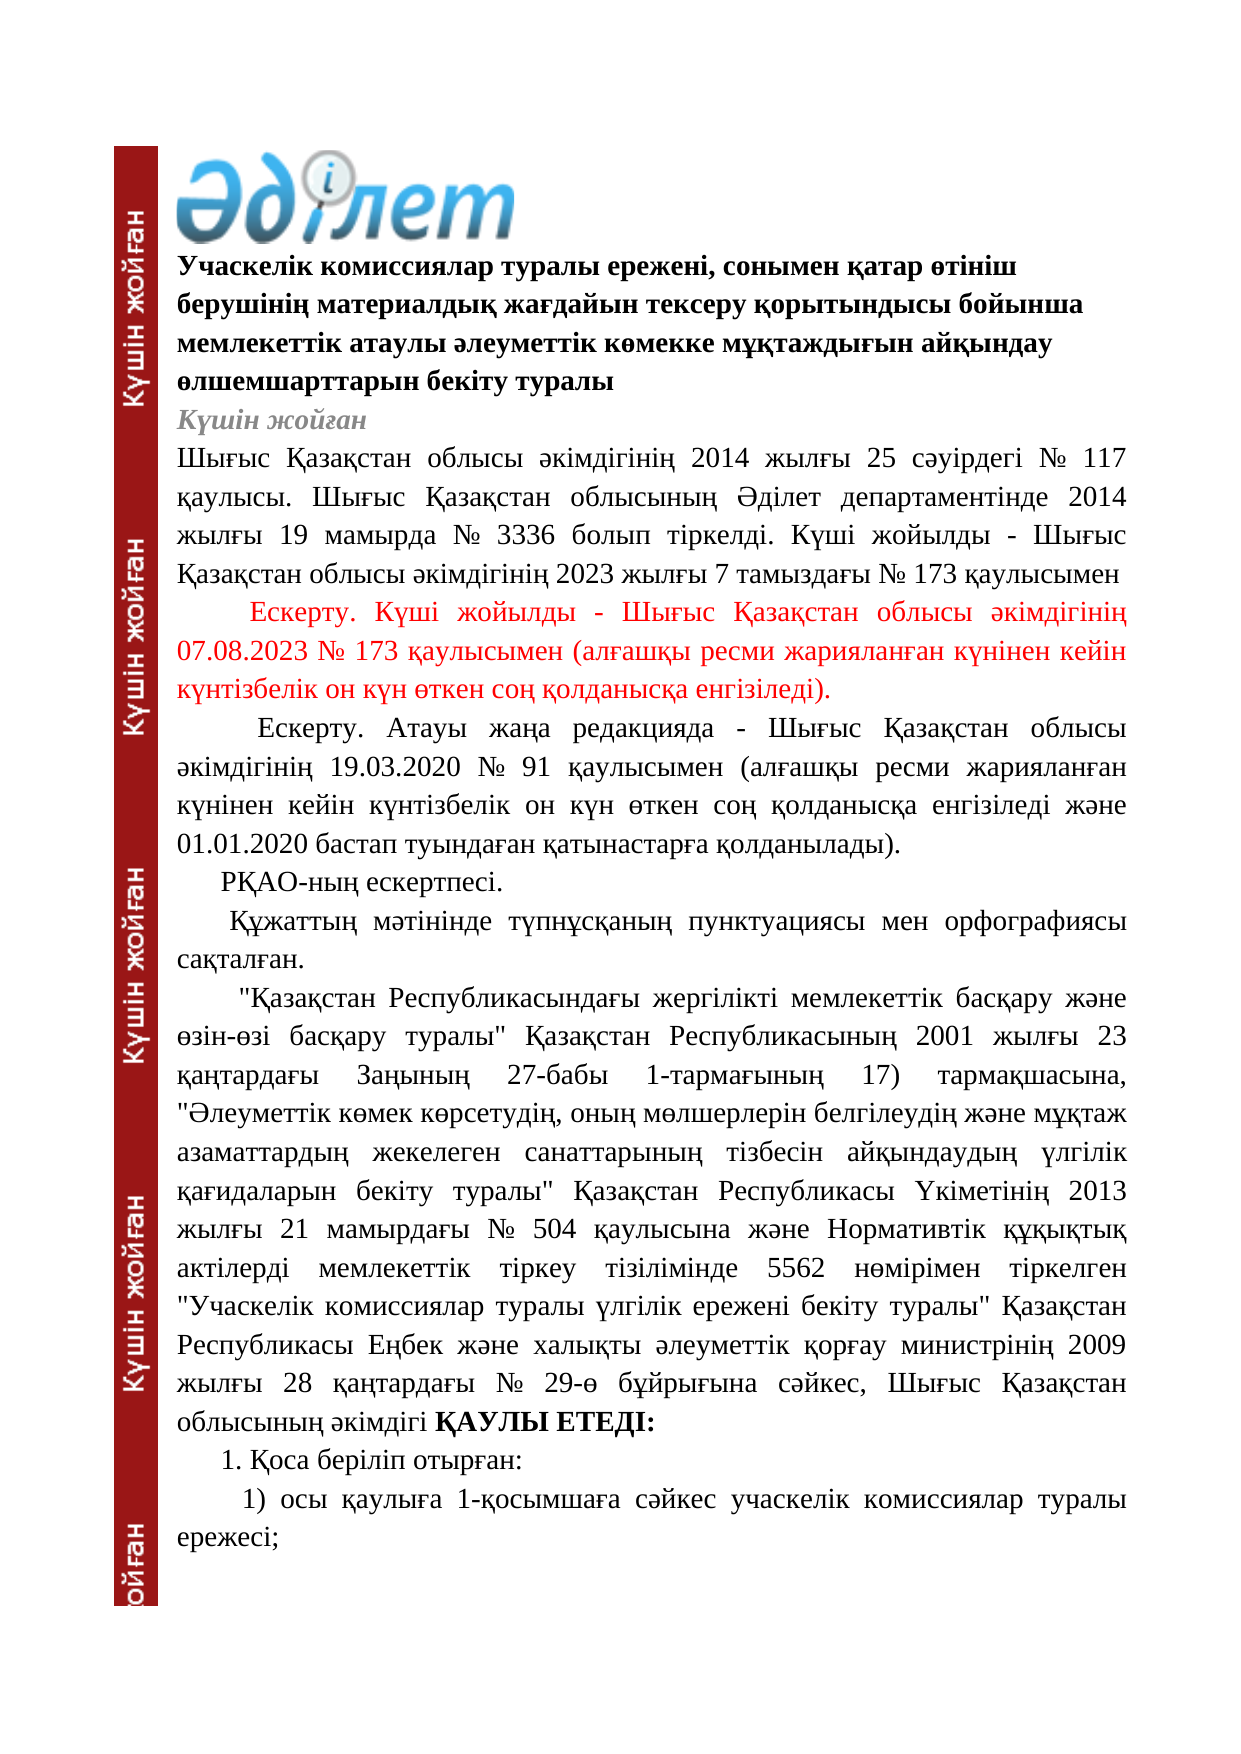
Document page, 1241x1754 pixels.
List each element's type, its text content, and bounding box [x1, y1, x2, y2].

picture [114, 1553, 158, 1606]
picture [114, 705, 158, 710]
text РҚАО-ның ескертпесі. [112, 864, 1128, 898]
text Күшін жойған [112, 402, 1128, 435]
picture [114, 435, 158, 440]
text Құжаттың мәтінінде түпнұсқаның пунктуациясы мен орфографиясы сақталған. [112, 903, 1128, 975]
picture [114, 859, 158, 864]
picture [114, 1437, 158, 1442]
picture [114, 397, 158, 402]
text 1) осы қаулыға 1-қосымшаға сәйкес учаскелік комиссиялар туралы ережесі; [112, 1481, 1128, 1553]
picture [176, 150, 515, 244]
text "Қазақстан Республикасындағы жергілікті мемлекеттік басқару және өзін-өзі басқару туралы" Қазақстан Республикасының 2001 жылғы 23 қаңтардағы Заңының 27-бабы 1-тармағының 17) тармақшасына, "Әлеуметтік көмек көрсетудің, оның мөлшерлерін белгілеудің және мұқтаж азаматтардың жекелеген санаттарының тізбесін айқындаудың үлгілік қағидаларын бекіту туралы" Қазақстан Республикасы Үкіметінің 2013 жылғы 21 мамырдағы № 504 қаулысына және Нормативтік құқықтық актілерді мемлекеттік тіркеу тізілімінде 5562 нөмірімен тіркелген "Учаскелік комиссиялар туралы үлгілік ережені бекіту туралы" Қазақстан Республикасы Еңбек және халықты әлеуметтік қорғау министрінің 2009 жылғы 28 қаңтардағы № 29-ө бұйрығына сәйкес, Шығыс Қазақстан облысының әкімдігі ҚАУЛЫ ЕТЕДІ: [112, 980, 1128, 1437]
text Ескерту. Атауы жаңа редакцияда - Шығыс Қазақстан облысы әкімдігінің 19.03.2020 № 91 қаулысымен (алғашқы ресми жарияланған күнінен кейін күнтізбелік он күн өткен соң қолданысқа енгізіледі және 01.01.2020 бастап туындаған қатынастарға қолданылады). [112, 710, 1128, 859]
text 1. Қоса беріліп отырған: [112, 1442, 1128, 1476]
picture [114, 146, 158, 248]
picture [114, 975, 158, 980]
text Учаскелік комиссиялар туралы ережені, сонымен қатар өтініш берушінің материалдық жағдайын тексеру қорытындысы бойынша мемлекеттік атаулы әлеуметтік көмекке мұқтаждығын айқындау өлшемшарттарын бекіту туралы [112, 248, 1128, 397]
text Шығыс Қазақстан облысы әкімдігінің 2014 жылғы 25 сәуірдегі № 117 қаулысы. Шығыс Қазақстан облысының Әділет департаментінде 2014 жылғы 19 мамырда № 3336 болып тіркелді. Күші жойылды - Шығыс Қазақстан облысы әкімдігінің 2023 жылғы 7 тамыздағы № 173 қаулысымен [112, 440, 1128, 589]
picture [114, 898, 158, 903]
picture [114, 589, 158, 594]
picture [114, 1476, 158, 1481]
text Ескерту. Күші жойылды - Шығыс Қазақстан облысы әкімдігінің 07.08.2023 № 173 қаулысымен (алғашқы ресми жарияланған күнінен кейін күнтізбелік он күн өткен соң қолданысқа енгізіледі). [112, 594, 1128, 705]
